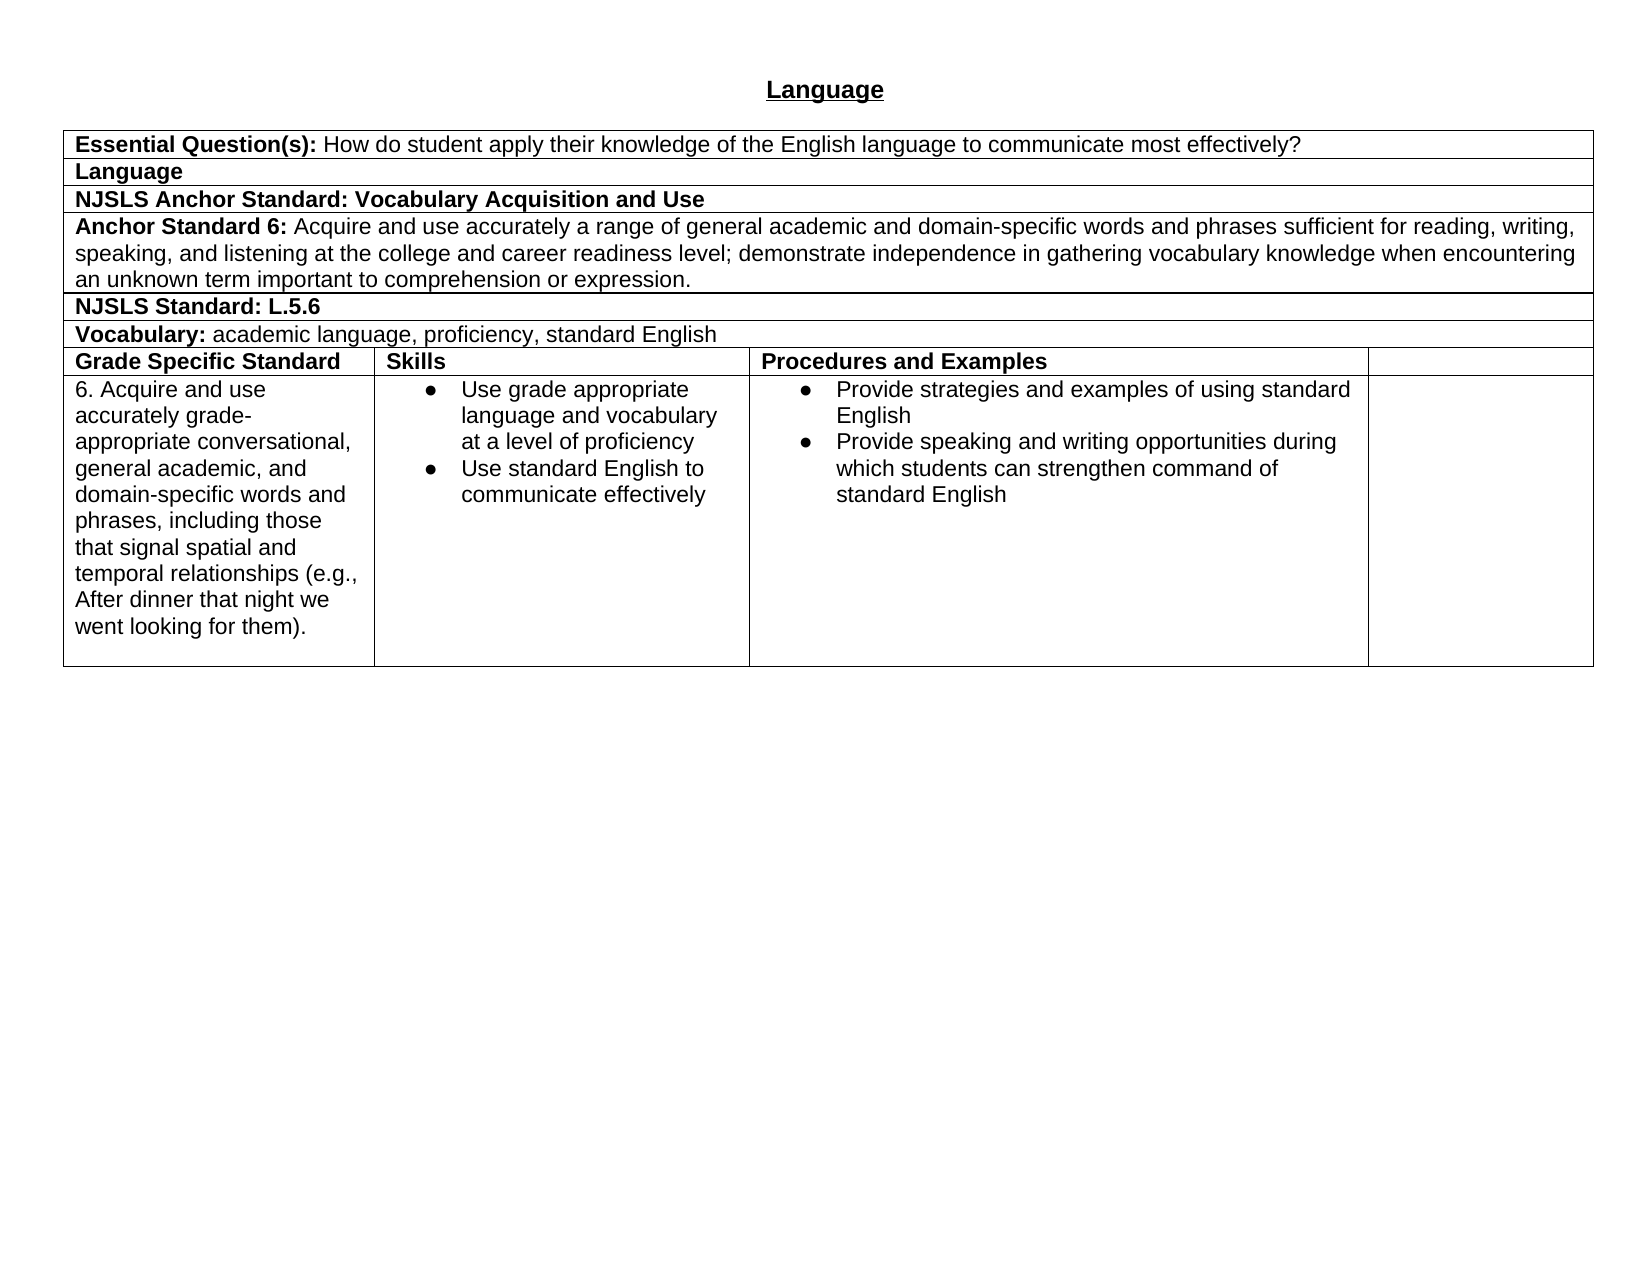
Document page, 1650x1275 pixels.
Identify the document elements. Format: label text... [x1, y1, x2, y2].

table_cell Grade Specific Standard [64, 348, 374, 374]
table_cell NJSLS Standard: L.5.6 [64, 294, 1593, 320]
table_cell [1369, 376, 1593, 666]
table_cell Provide strategies and examples of using standard English Provide speaking and writing opportunities during which students can strengthen command of standard English [750, 376, 1368, 666]
table_cell 6. Acquire and use accurately grade-appropriate conversational, general academic, and domain-specific words and phrases, including those that signal spatial and temporal relationships (e.g., After dinner that night we went looking for them). [64, 376, 374, 666]
table_cell Vocabulary: academic language, proficiency, standard English [64, 321, 1593, 347]
table_cell Language [64, 159, 1593, 185]
table_cell Procedures and Examples [750, 348, 1368, 374]
table_cell NJSLS Anchor Standard: Vocabulary Acquisition and Use [64, 186, 1593, 212]
table_header Essential Question(s): How do student apply their knowledge of the English language to communicate most effectively? [64, 131, 1593, 157]
text Language [75, 75, 1575, 104]
table_cell Anchor Standard 6: Acquire and use accurately a range of general academic and domain-specific words and phrases sufficient for reading, writing, speaking, and listening at the college and career readiness level; demonstrate independence in gathering vocabulary knowledge when encountering an unknown term important to comprehension or expression. [64, 213, 1593, 292]
table_cell Skills [375, 348, 749, 374]
table_cell Use grade appropriate language and vocabulary at a level of proficiency Use standard English to communicate effectively [375, 376, 749, 666]
table_cell [1369, 348, 1593, 374]
